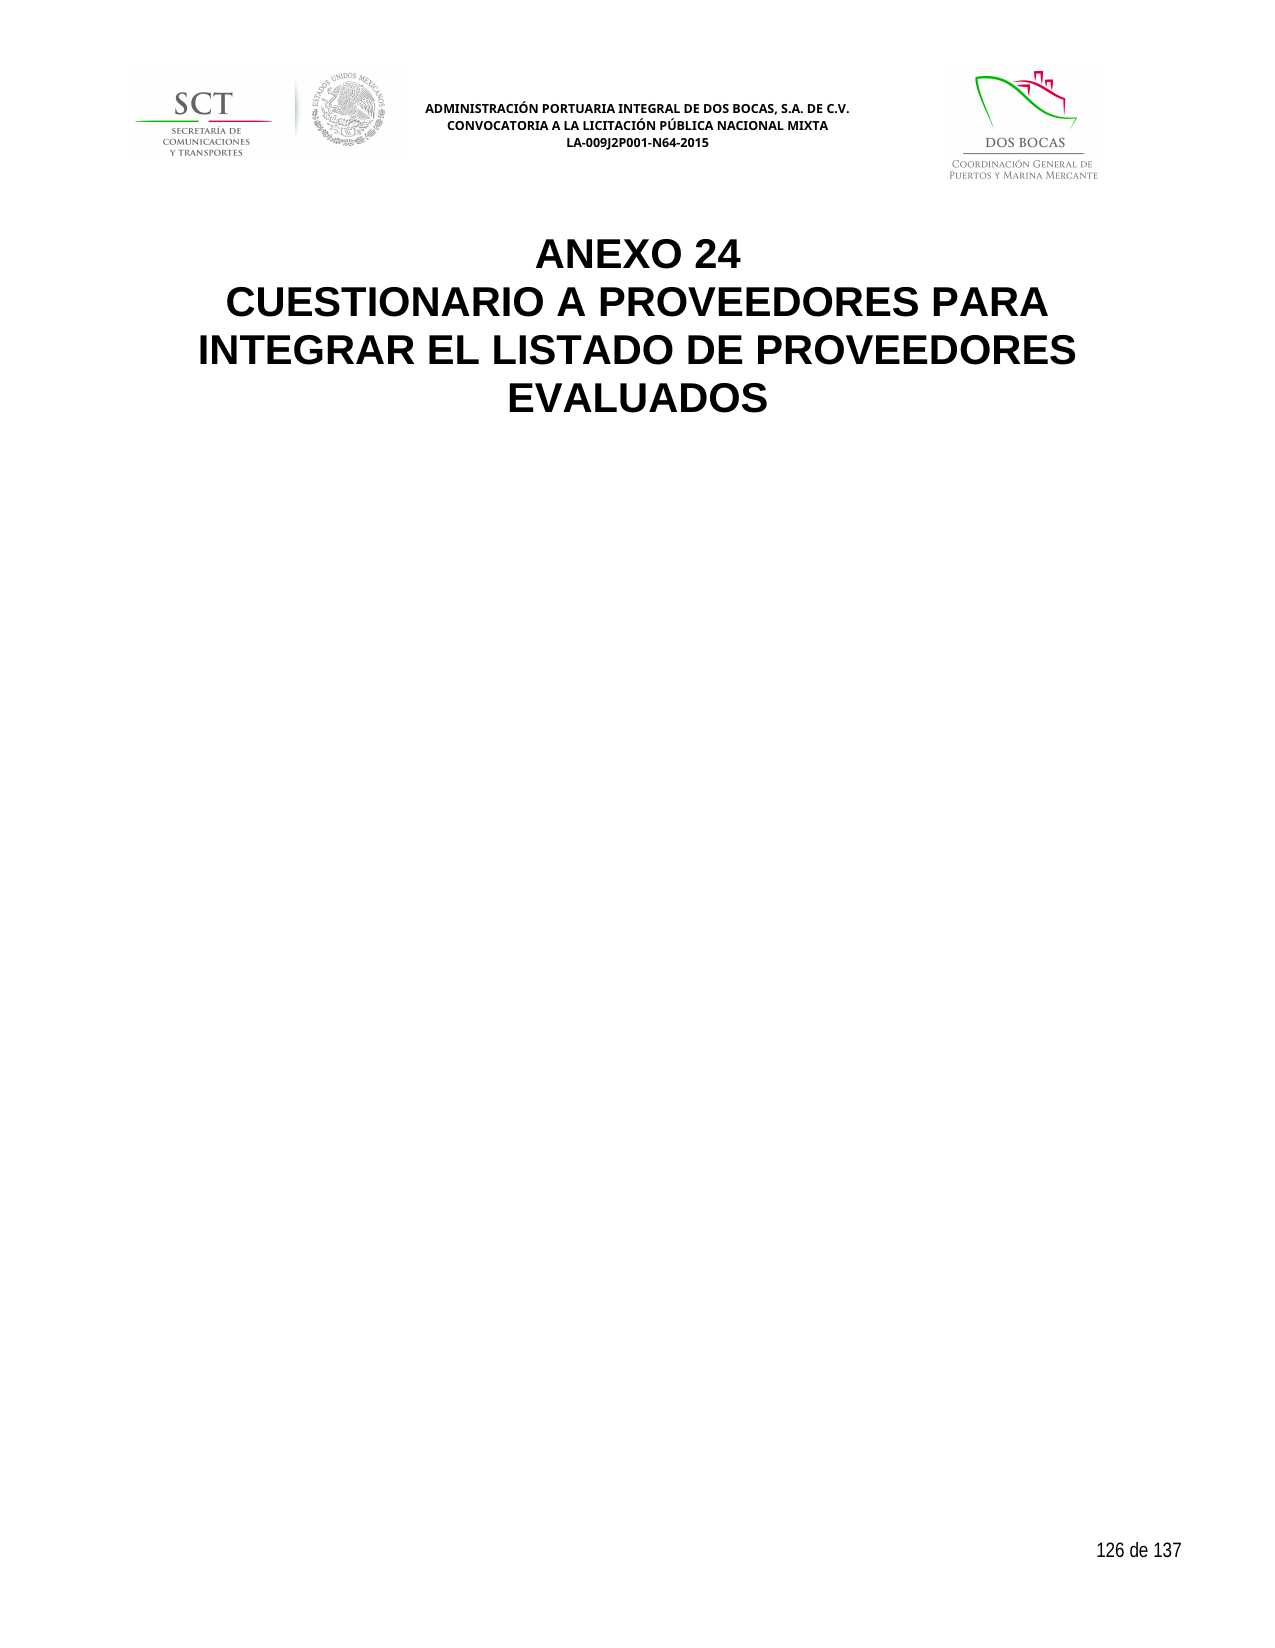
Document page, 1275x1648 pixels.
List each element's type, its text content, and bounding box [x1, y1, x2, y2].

text ANEXO 24 [118, 229, 1157, 277]
picture [950, 71, 1098, 181]
picture [131, 71, 405, 159]
text CUESTIONARIO A PROVEEDORES PARA INTEGRAR EL LISTADO DE PROVEEDORES EVALUADOS [118, 277, 1157, 421]
